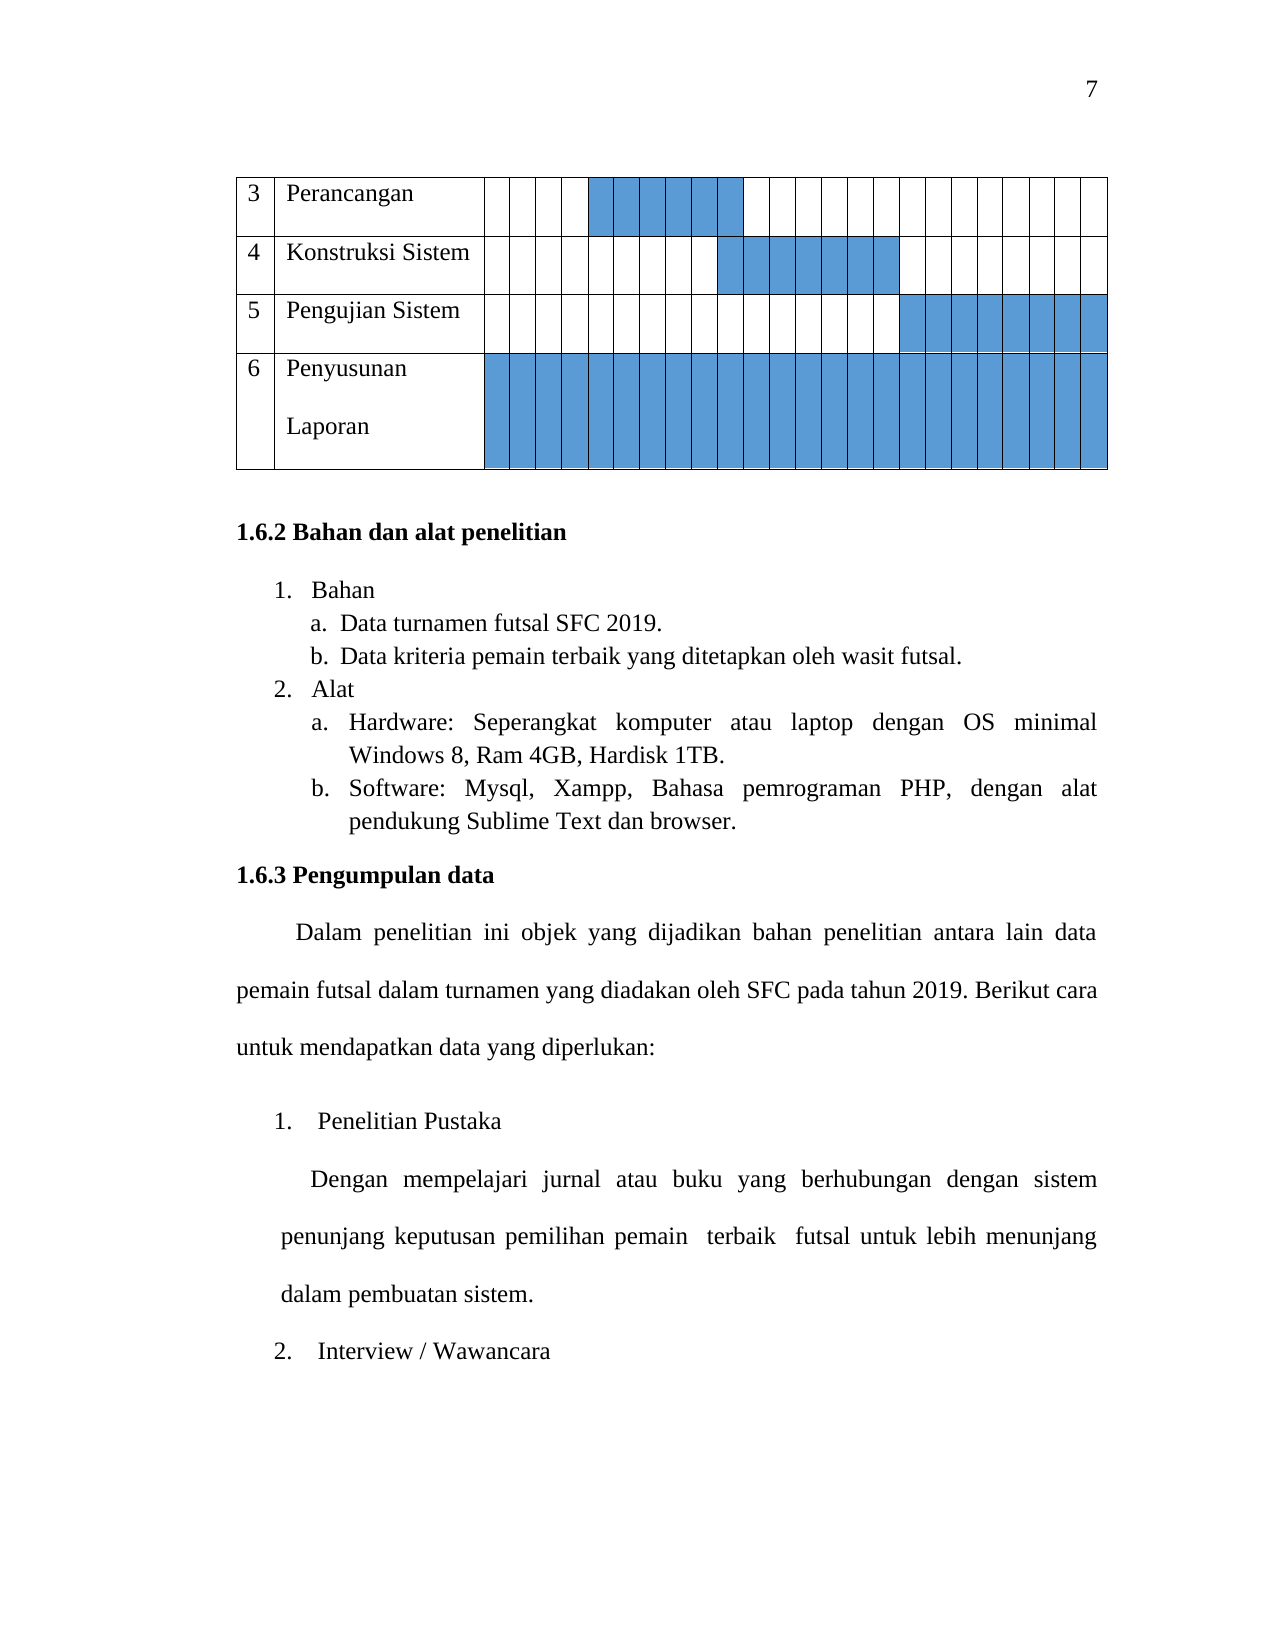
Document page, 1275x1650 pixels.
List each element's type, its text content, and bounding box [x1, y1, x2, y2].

table_cell [692, 295, 717, 352]
table_cell [536, 237, 561, 294]
table_cell [978, 354, 1002, 468]
table_cell [536, 354, 561, 468]
table_cell [848, 295, 873, 352]
table_cell [510, 295, 535, 352]
table_cell [510, 354, 535, 468]
table_cell [900, 237, 925, 294]
table_cell [485, 178, 509, 236]
subtitle 1.6.2 Bahan dan alat penelitian [236, 517, 1098, 546]
table_cell [978, 295, 1002, 352]
table_cell [1030, 178, 1054, 236]
table_cell [1055, 354, 1080, 468]
list Alat [274, 674, 1098, 702]
table_cell [900, 178, 925, 236]
table_cell [562, 178, 588, 236]
table_cell [1030, 237, 1054, 294]
table_cell [770, 237, 795, 294]
table_cell [485, 295, 509, 352]
table_cell [848, 354, 873, 468]
table_cell [485, 237, 509, 294]
table_cell [718, 178, 743, 236]
table_cell [666, 237, 691, 294]
table_cell [1055, 178, 1080, 236]
table_cell [485, 354, 509, 468]
table_cell [926, 237, 951, 294]
table_cell [510, 237, 535, 294]
table_cell [1081, 178, 1107, 236]
table_cell 4 [237, 237, 274, 294]
table_cell [770, 354, 795, 468]
table_cell [926, 178, 951, 236]
table_cell [589, 237, 613, 294]
table_cell [614, 237, 639, 294]
table_cell [589, 295, 613, 352]
table_cell [1081, 295, 1107, 352]
table_cell [589, 354, 613, 468]
table_cell [1003, 237, 1029, 294]
table_cell [822, 354, 847, 468]
table_cell [640, 295, 665, 352]
list Data turnamen futsal SFC 2019. [310, 608, 1098, 636]
table_cell [978, 178, 1002, 236]
table_cell [796, 237, 821, 294]
table_cell [692, 237, 717, 294]
table_cell [848, 178, 873, 236]
table_cell Pengujian Sistem [275, 295, 484, 352]
list Penelitian Pustaka [274, 1106, 1098, 1135]
table_cell [640, 237, 665, 294]
table_cell 6 [237, 354, 274, 468]
table_cell [796, 178, 821, 236]
table_cell [1003, 178, 1029, 236]
table_cell [770, 178, 795, 236]
table_cell [848, 237, 873, 294]
table_cell Perancangan [275, 178, 484, 236]
table_cell [952, 354, 977, 468]
table_cell [952, 178, 977, 236]
table_cell [692, 354, 717, 468]
table_cell [640, 178, 665, 236]
subtitle 1.6.3 Pengumpulan data [236, 860, 1098, 888]
text Dalam penelitian ini objek yang dijadikan bahan penelitian antara lain data pemain futsal dalam turnamen yang diadakan oleh SFC pada tahun 2019. Berikut cara untuk mendapatkan data yang diperlukan: [236, 917, 1098, 1061]
table_cell [744, 237, 769, 294]
table_cell [926, 295, 951, 352]
table_cell [822, 295, 847, 352]
table_cell [770, 295, 795, 352]
table_cell [822, 178, 847, 236]
table_cell [562, 237, 588, 294]
table_cell [614, 178, 639, 236]
table_cell [1003, 295, 1029, 352]
table_cell [718, 354, 743, 468]
table_cell [874, 178, 899, 236]
table_cell [510, 178, 535, 236]
table_cell [1030, 354, 1054, 468]
table_cell [614, 354, 639, 468]
table_cell [1081, 354, 1107, 468]
table_cell [822, 237, 847, 294]
table_cell [614, 295, 639, 352]
table_cell [640, 354, 665, 468]
table_cell [536, 295, 561, 352]
table_cell Konstruksi Sistem [275, 237, 484, 294]
table_cell [692, 178, 717, 236]
table_cell [562, 354, 588, 468]
table_cell [874, 237, 899, 294]
table_cell [900, 295, 925, 352]
table_cell [952, 295, 977, 352]
list Data kriteria pemain terbaik yang ditetapkan oleh wasit futsal. [310, 641, 1098, 669]
table_cell [562, 295, 588, 352]
table_cell [874, 354, 899, 468]
table_cell [1030, 295, 1054, 352]
table_cell [1055, 295, 1080, 352]
list Software: Mysql, Xampp, Bahasa pemrograman PHP, dengan alat pendukung Sublime Text dan browser. [311, 773, 1098, 834]
table_cell [874, 295, 899, 352]
table_cell [536, 178, 561, 236]
table_cell [666, 354, 691, 468]
table_cell [1003, 354, 1029, 468]
table_cell [1081, 237, 1107, 294]
list Hardware: Seperangkat komputer atau laptop dengan OS minimal Windows 8, Ram 4GB, Hardisk 1TB. [311, 707, 1098, 768]
table_cell [744, 295, 769, 352]
list Dengan mempelajari jurnal atau buku yang berhubungan dengan sistem penunjang keputusan pemilihan pemain terbaik futsal untuk lebih menunjang dalam pembuatan sistem. [281, 1164, 1098, 1308]
table_cell [718, 295, 743, 352]
table_cell [796, 295, 821, 352]
table_cell [796, 354, 821, 468]
table_cell 3 [237, 178, 274, 236]
table_cell [1055, 237, 1080, 294]
table_cell [978, 237, 1002, 294]
table_cell [666, 178, 691, 236]
table_cell 5 [237, 295, 274, 352]
table_cell [589, 178, 613, 236]
table_cell [952, 237, 977, 294]
table_cell [744, 178, 769, 236]
table_cell Penyusunan Laporan [275, 354, 484, 468]
table_cell [666, 295, 691, 352]
table_cell [926, 354, 951, 468]
table_cell [744, 354, 769, 468]
list Bahan [274, 575, 1098, 603]
list Interview / Wawancara [274, 1336, 1098, 1365]
table_cell [900, 354, 925, 468]
table_cell [718, 237, 743, 294]
